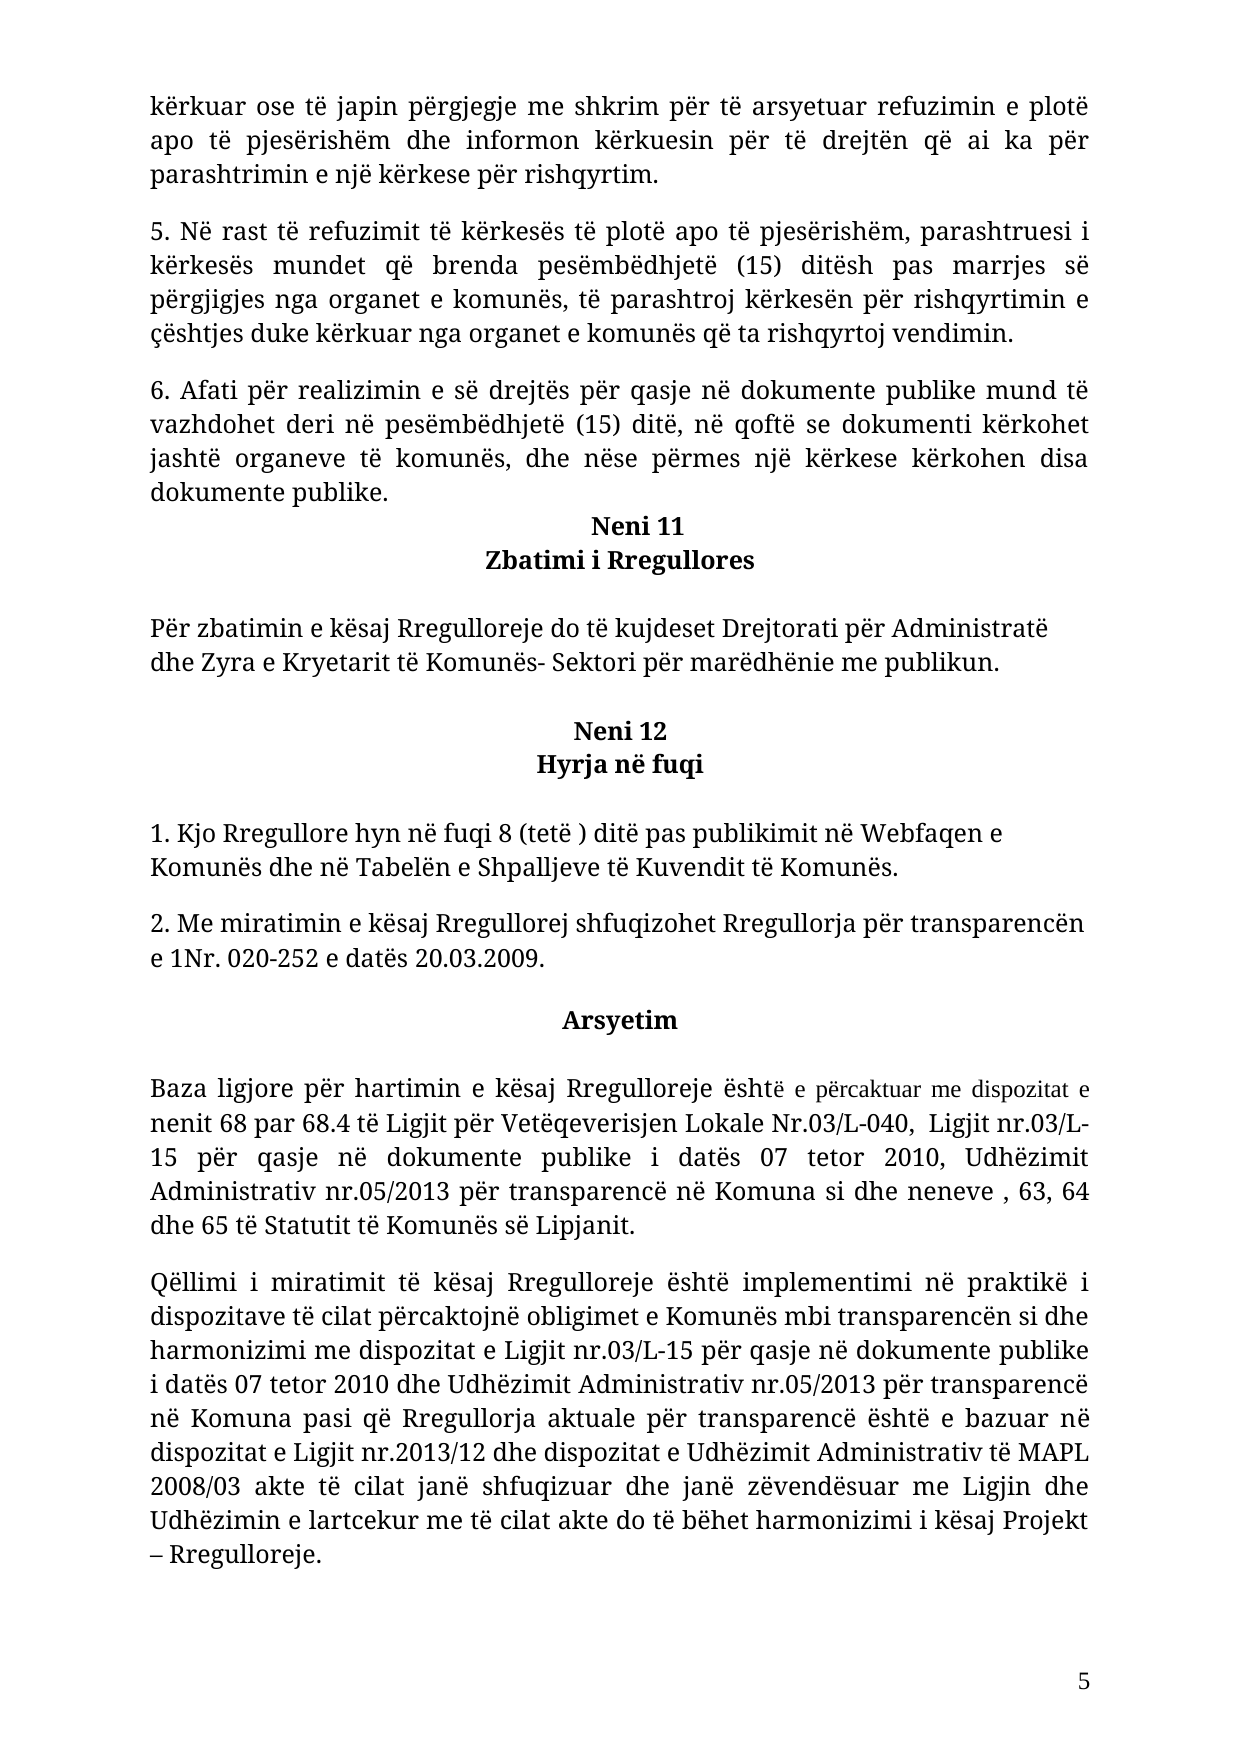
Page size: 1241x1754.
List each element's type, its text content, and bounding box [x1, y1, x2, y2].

text Zbatimi i Rregullores [150, 543, 1090, 577]
text Neni 12 [150, 713, 1090, 747]
text 5. Në rast të refuzimit të kërkesës të plotë apo të pjesërishëm, parashtruesi i kërkesës mundet që brenda pesëmbëdhjetë (15) ditësh pas marrjes së përgjigjes nga organet e komunës, të parashtroj kërkesën për rishqyrtimin e çështjes duke kërkuar nga organet e komunës që ta rishqyrtoj vendimin. [150, 213, 1090, 350]
text Qëllimi i miratimit të kësaj Rregulloreje është implementimi në praktikë i dispozitave të cilat përcaktojnë obligimet e Komunës mbi transparencën si dhe harmonizimi me dispozitat e Ligjit nr.03/L-15 për qasje në dokumente publike i datës 07 tetor 2010 dhe Udhëzimit Administrativ nr.05/2013 për transparencë në Komuna pasi që Rregullorja aktuale për transparencë është e bazuar në dispozitat e Ligjit nr.2013/12 dhe dispozitat e Udhëzimit Administrativ të MAPL 2008/03 akte të cilat janë shfuqizuar dhe janë zëvendësuar me Ligjin dhe Udhëzimin e lartcekur me të cilat akte do të bëhet harmonizimi i kësaj Projekt – Rregulloreje. [150, 1264, 1090, 1571]
text 2. Me miratimin e kësaj Rregullorej shfuqizohet Rregullorja për transparencën e 1Nr. 020-252 e datës 20.03.2009. [150, 906, 1090, 974]
text Hyrja në fuqi [150, 747, 1090, 781]
text Neni 11 [150, 509, 1090, 543]
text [150, 89, 1090, 191]
text Për zbatimin e kësaj Rregulloreje do të kujdeset Drejtorati për Administratë dhe Zyra e Kryetarit të Komunës- Sektori për marëdhënie me publikun. [150, 611, 1090, 679]
text Arsyetim [150, 1003, 1090, 1037]
text 1. Kjo Rregullore hyn në fuqi 8 (tetë ) ditë pas publikimit në Webfaqen e Komunës dhe në Tabelën e Shpalljeve të Kuvendit të Komunës. [150, 815, 1090, 883]
text Baza ligjore për hartimin e kësaj Rregulloreje është e përcaktuar me dispozitat e nenit 68 par 68.4 të Ligjit për Vetëqeverisjen Lokale Nr.03/L-040, Ligjit nr.03/L-15 për qasje në dokumente publike i datës 07 tetor 2010, Udhëzimit Administrativ nr.05/2013 për transparencë në Komuna si dhe neneve , 63, 64 dhe 65 të Statutit të Komunës së Lipjanit. [150, 1071, 1090, 1241]
text 6. Afati për realizimin e së drejtës për qasje në dokumente publike mund të vazhdohet deri në pesëmbëdhjetë (15) ditë, në qoftë se dokumenti kërkohet jashtë organeve të komunës, dhe nëse përmes një kërkese kërkohen disa dokumente publike. [150, 372, 1090, 509]
